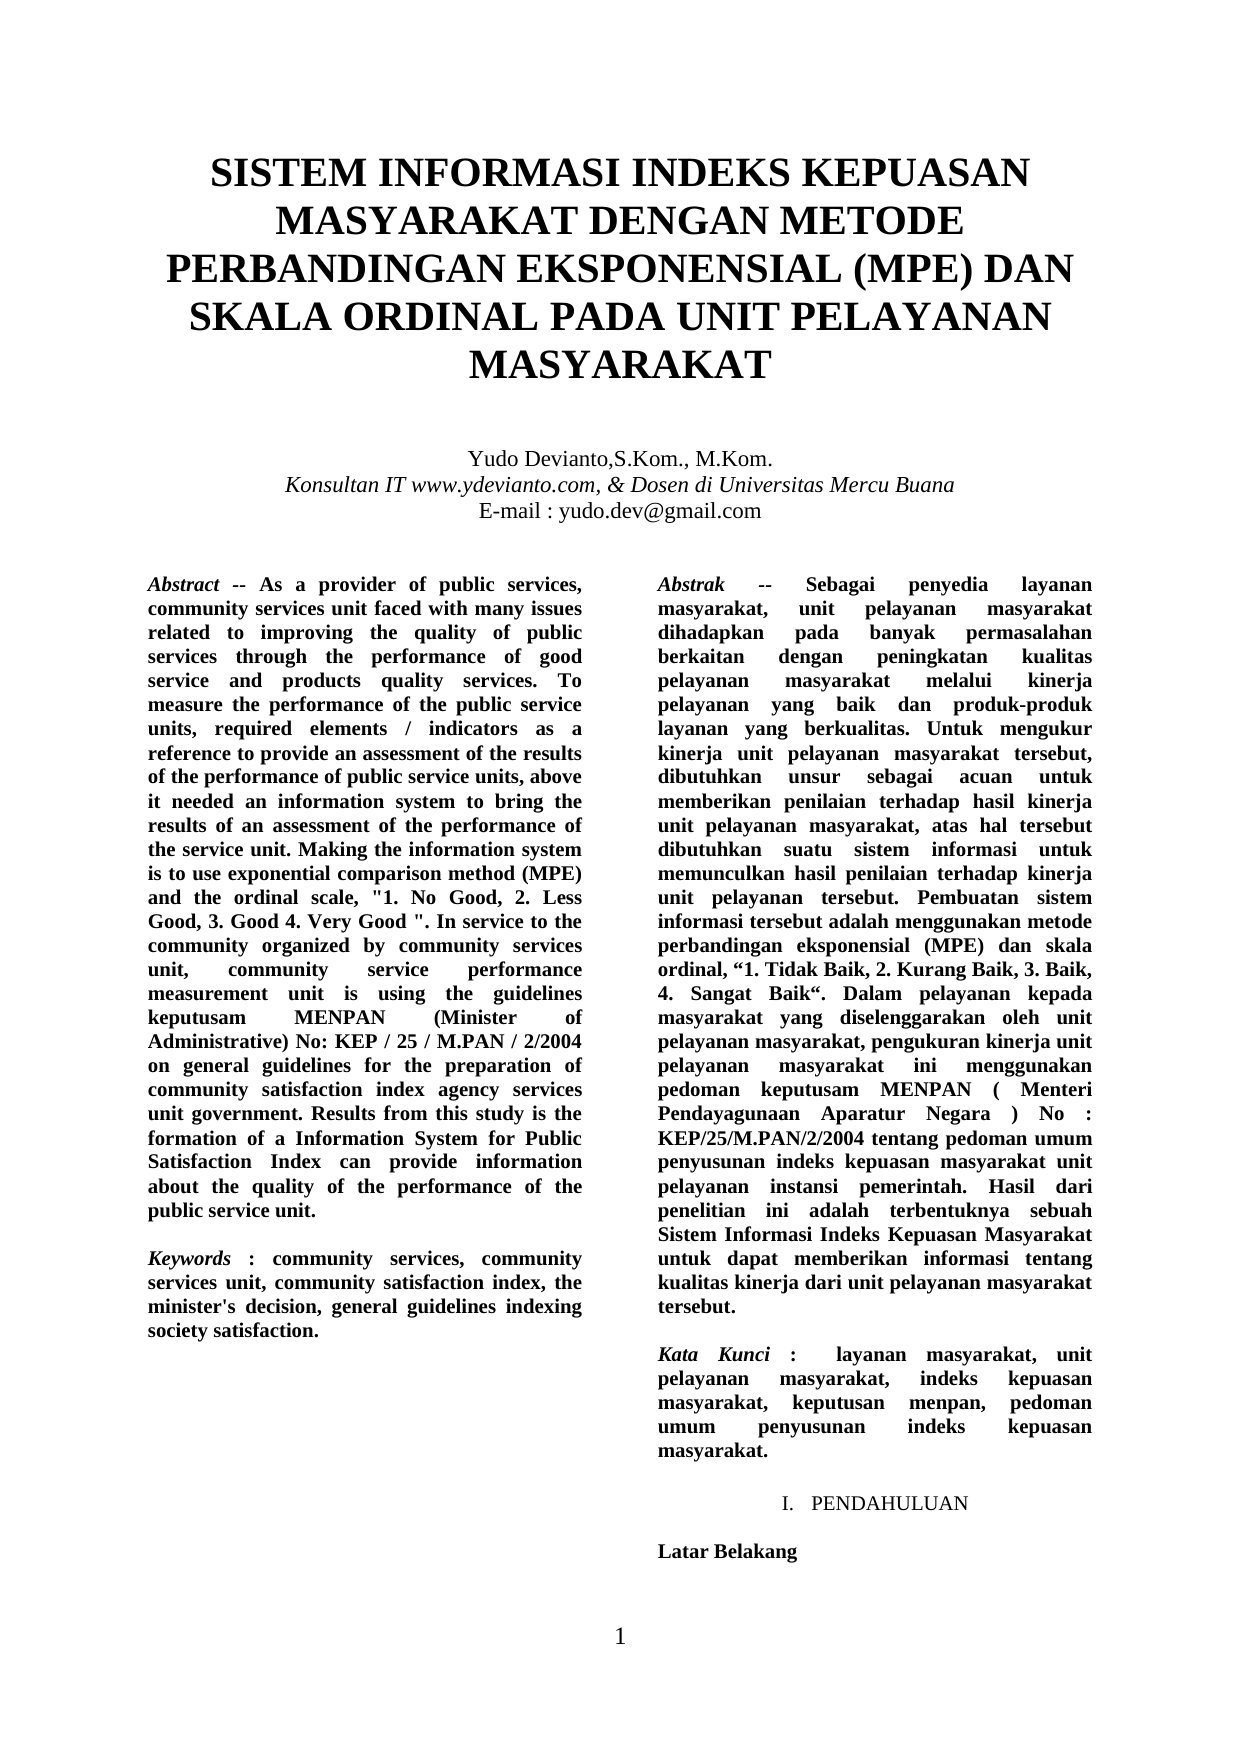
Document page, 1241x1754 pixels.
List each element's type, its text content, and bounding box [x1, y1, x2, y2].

text Yudo Devianto,S.Kom., M.Kom. [148, 445, 1092, 471]
list Latar Belakang [658, 1539, 1092, 1563]
subtitle Abstrak -- Sebagai penyedia layanan masyarakat, unit pelayanan masyarakat dihadapkan pada banyak permasalahan berkaitan dengan peningkatan kualitas pelayanan masyarakat melalui kinerja pelayanan yang baik dan produk-produk layanan yang berkualitas. Untuk mengukur kinerja unit pelayanan masyarakat tersebut, dibutuhkan unsur sebagai acuan untuk memberikan penilaian terhadap hasil kinerja unit pelayanan masyarakat, atas hal tersebut dibutuhkan suatu sistem informasi untuk memunculkan hasil penilaian terhadap kinerja unit pelayanan tersebut. Pembuatan sistem informasi tersebut adalah menggunakan metode perbandingan eksponensial (MPE) dan skala ordinal, “1. Tidak Baik, 2. Kurang Baik, 3. Baik, 4. Sangat Baik“. Dalam pelayanan kepada masyarakat yang diselenggarakan oleh unit pelayanan masyarakat, pengukuran kinerja unit pelayanan masyarakat ini menggunakan pedoman keputusam MENPAN ( Menteri Pendayagunaan Aparatur Negara ) No : KEP/25/M.PAN/2/2004 tentang pedoman umum penyusunan indeks kepuasan masyarakat unit pelayanan instansi pemerintah. Hasil dari penelitian ini adalah terbentuknya sebuah Sistem Informasi Indeks Kepuasan Masyarakat untuk dapat memberikan informasi tentang kualitas kinerja dari unit pelayanan masyarakat tersebut. [658, 572, 1092, 1318]
text SISTEM INFORMASI INDEKS KEPUASAN MASYARAKAT DENGAN METODE PERBANDINGAN EKSPONENSIAL (MPE) DAN SKALA ORDINAL PADA UNIT PELAYANAN MASYARAKAT [148, 148, 1092, 387]
text I. PENDAHULUAN [658, 1491, 1092, 1515]
text Abstract -- As a provider of public services, community services unit faced with many issues related to improving the quality of public services through the performance of good service and products quality services. To measure the performance of the public service units, required elements / indicators as a reference to provide an assessment of the results of the performance of public service units, above it needed an information system to bring the results of an assessment of the performance of the service unit. Making the information system is to use exponential comparison method (MPE) and the ordinal scale, "1. No Good, 2. Less Good, 3. Good 4. Very Good ". In service to the community organized by community services unit, community service performance measurement unit is using the guidelines keputusam MENPAN (Minister of Administrative) No: KEP / 25 / M.PAN / 2/2004 on general guidelines for the preparation of community satisfaction index agency services unit government. Results from this study is the formation of a Information System for Public Satisfaction Index can provide information about the quality of the performance of the public service unit. [148, 572, 583, 1222]
text Konsultan IT www.ydevianto.com, & Dosen di Universitas Mercu Buana [148, 471, 1092, 497]
text E-mail : yudo.dev@gmail.com [148, 497, 1092, 524]
text Kata Kunci : layanan masyarakat, unit pelayanan masyarakat, indeks kepuasan masyarakat, keputusan menpan, pedoman umum penyusunan indeks kepuasan masyarakat. [658, 1342, 1092, 1462]
text Keywords : community services, community services unit, community satisfaction index, the minister's decision, general guidelines indexing society satisfaction. [148, 1246, 583, 1342]
